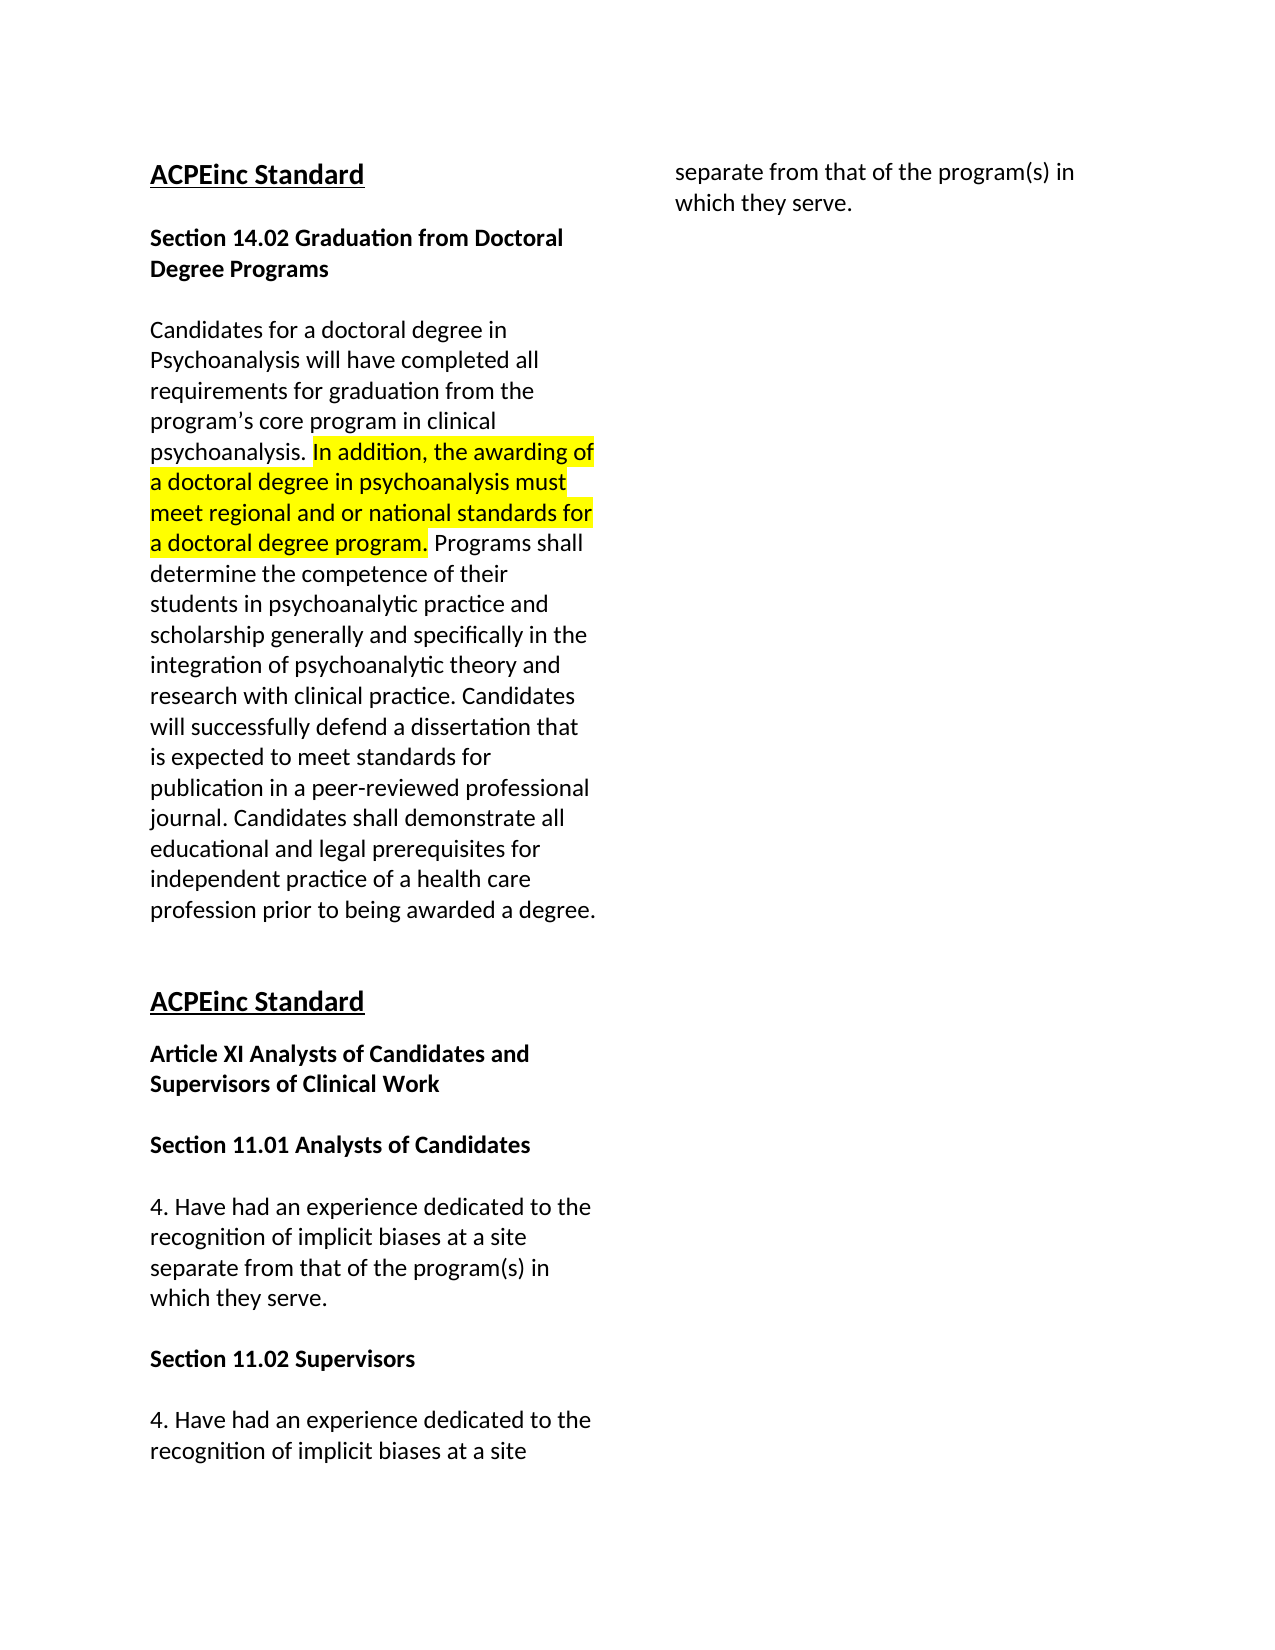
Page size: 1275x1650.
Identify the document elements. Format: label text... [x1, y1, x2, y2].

text ACPEinc Standard [150, 983, 600, 1018]
text Article XI Analysts of Candidates and Supervisors of Clinical Work [150, 1038, 600, 1099]
text 4. Have had an experience dedicated to the recognition of implicit biases at a site separate from that of the program(s) in which they serve. [150, 1404, 600, 1465]
text Section 14.02 Graduation from Doctoral Degree Programs [150, 222, 600, 283]
text 4. Have had an experience dedicated to the recognition of implicit biases at a site separate from that of the program(s) in which they serve. [675, 156, 1125, 217]
text 4. Have had an experience dedicated to the recognition of implicit biases at a site separate from that of the program(s) in which they serve. [150, 1191, 600, 1313]
text Section 11.02 Supervisors [150, 1343, 600, 1374]
text Section 11.01 Analysts of Candidates [150, 1129, 600, 1160]
text ACPEinc Standard [150, 156, 600, 192]
text Candidates for a doctoral degree in Psychoanalysis will have completed all requirements for graduation from the program’s core program in clinical psychoanalysis. In addition, the awarding of a doctoral degree in psychoanalysis must meet regional and or national standards for a doctoral degree program. Programs shall determine the competence of their students in psychoanalytic practice and scholarship generally and specifically in the integration of psychoanalytic theory and research with clinical practice. Candidates will successfully defend a dissertation that is expected to meet standards for publication in a peer-reviewed professional journal. Candidates shall demonstrate all educational and legal prerequisites for independent practice of a health care profession prior to being awarded a degree. [150, 314, 600, 924]
